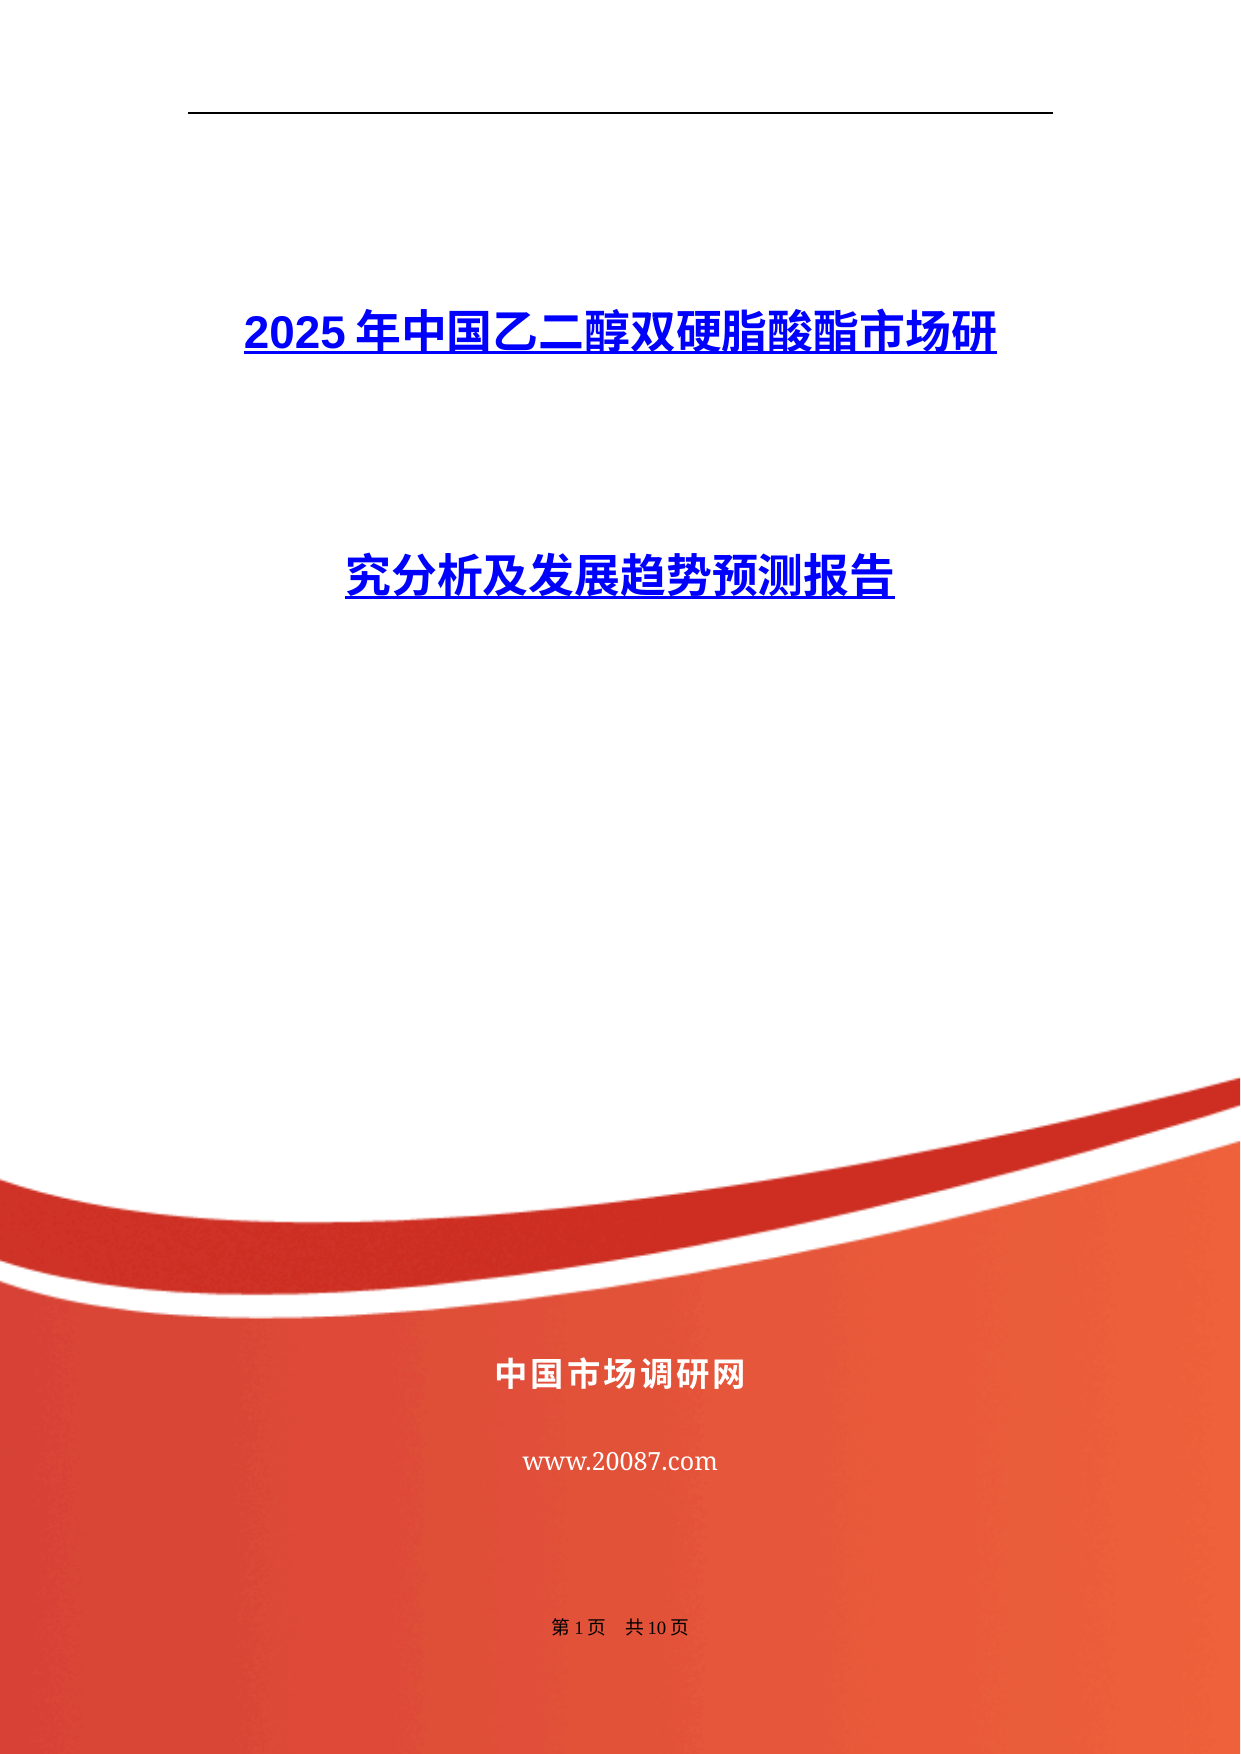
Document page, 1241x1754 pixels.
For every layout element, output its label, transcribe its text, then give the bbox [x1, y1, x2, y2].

picture [0, 1006, 1241, 1754]
text www.20087.com [187, 1428, 1053, 1493]
table_header 2025年中国乙二醇双硬脂酸酯市场研究分析及发展趋势预测报告 [188, 207, 1053, 773]
subtitle 中国市场调研网 [187, 1339, 1053, 1404]
